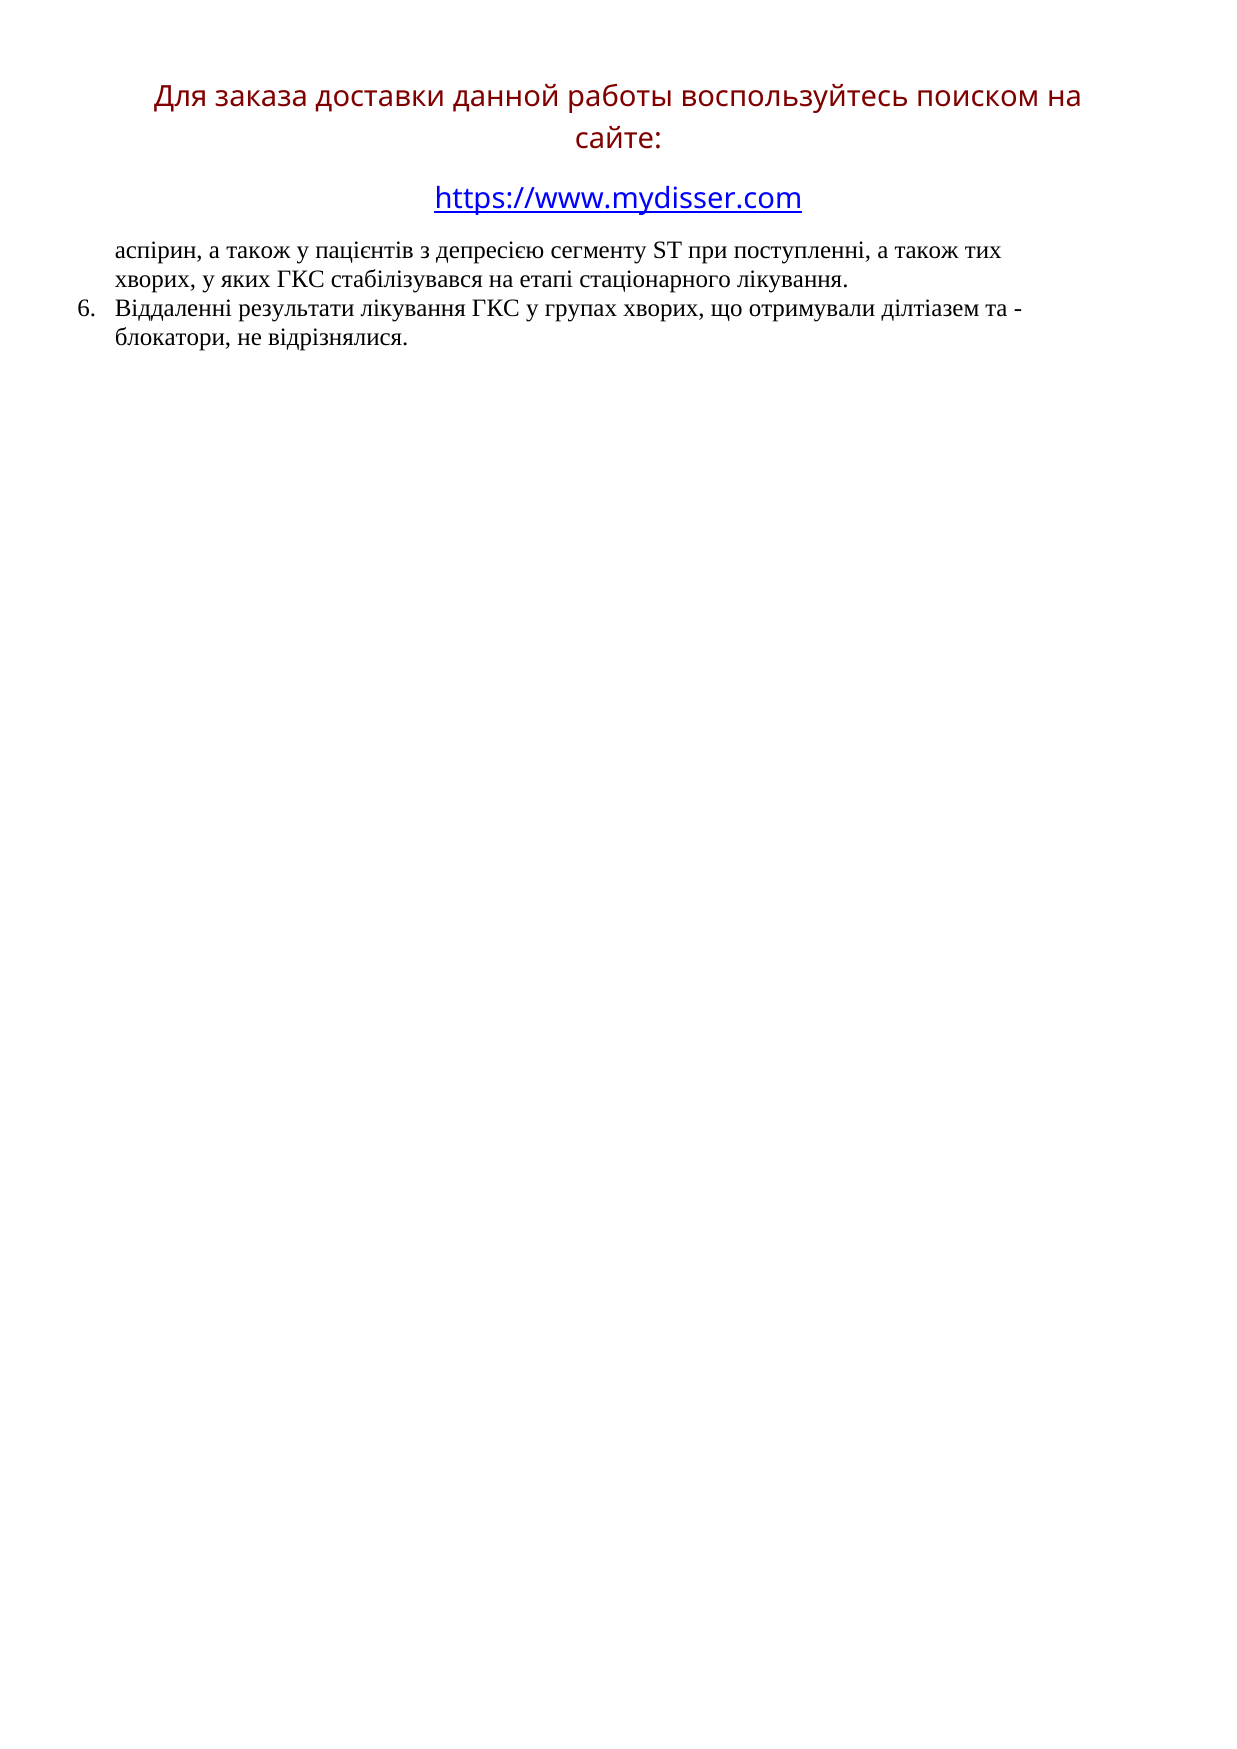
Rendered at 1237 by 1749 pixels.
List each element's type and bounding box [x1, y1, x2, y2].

table_cell [40, 236, 1086, 380]
